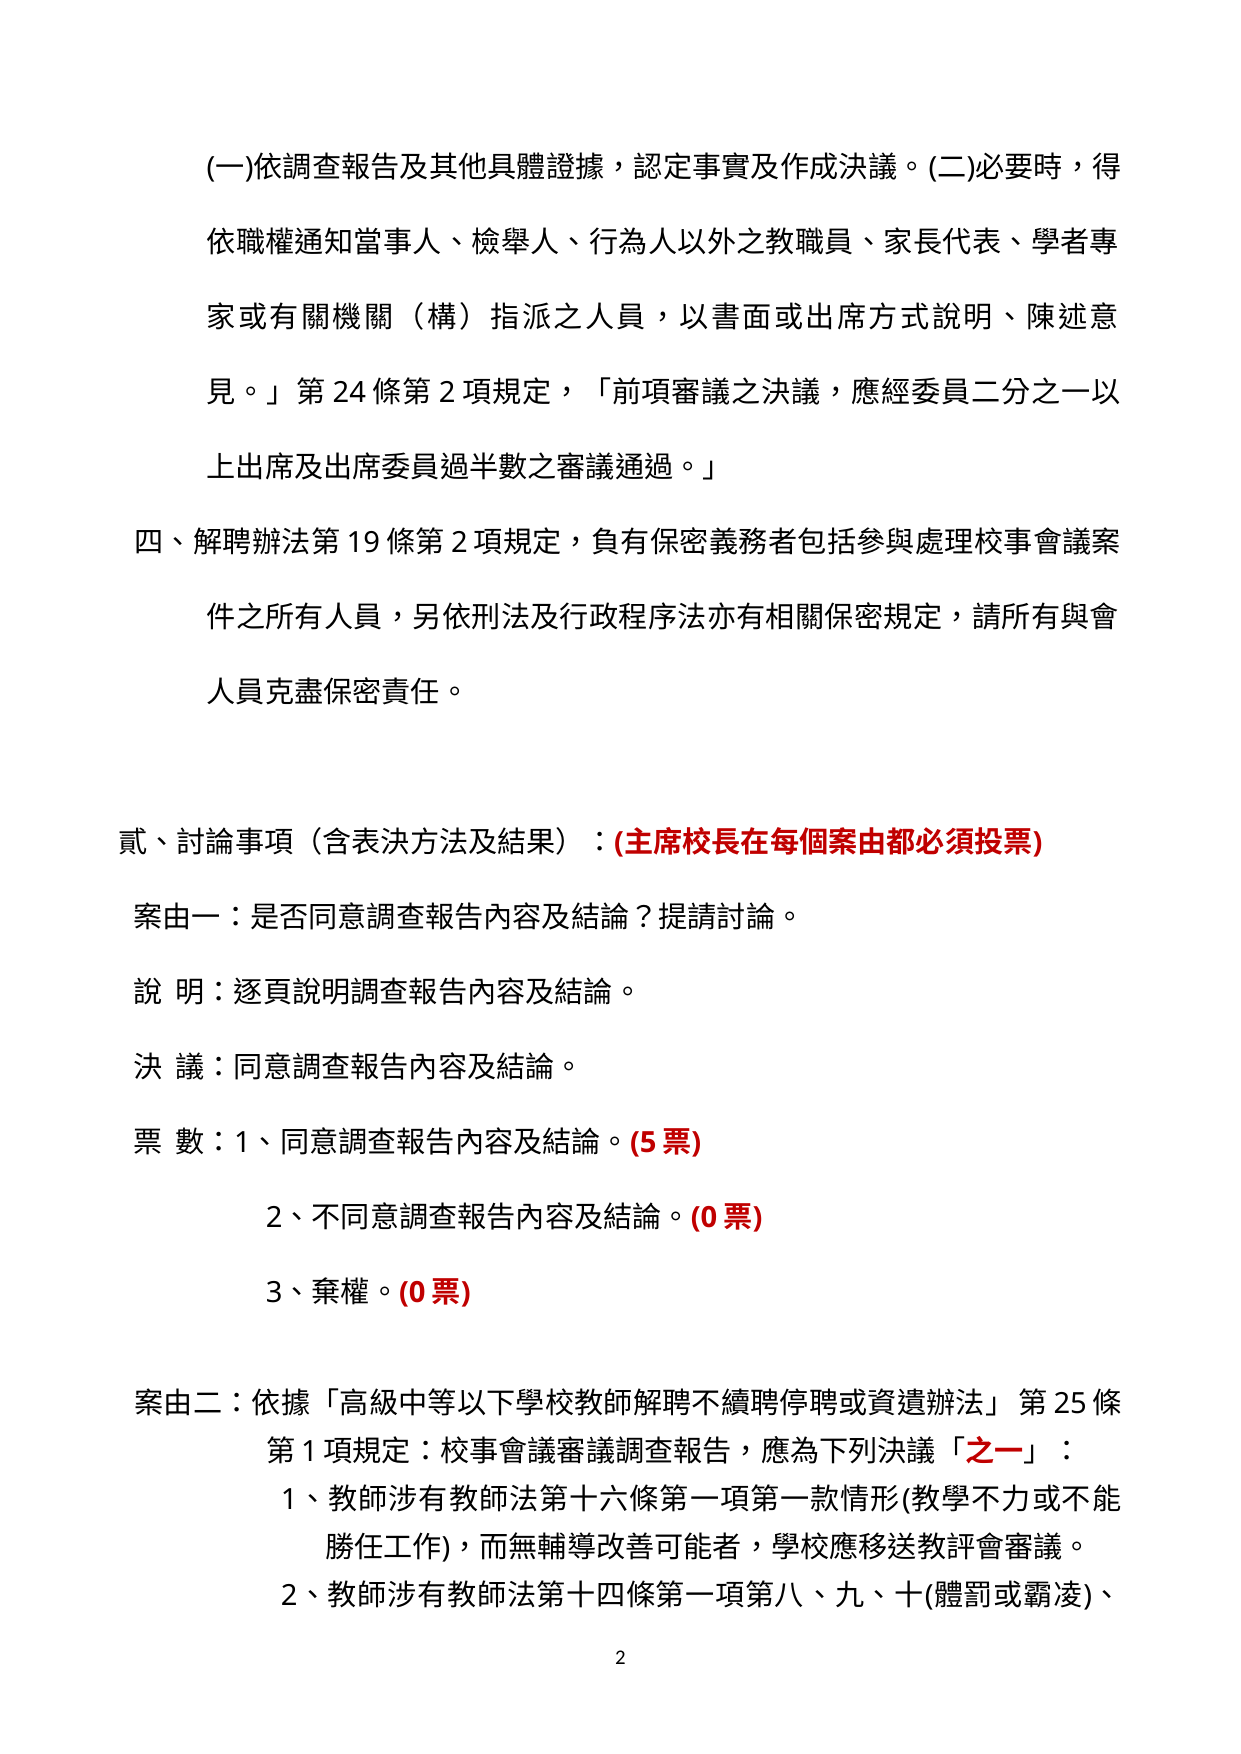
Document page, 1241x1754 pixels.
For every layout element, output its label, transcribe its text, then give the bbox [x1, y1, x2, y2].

text 1、教師涉有教師法第十六條第一項第一款情形(教學不力或不能勝任工作)，而無輔導改善可能者，學校應移送教評會審議。 [281, 1471, 1122, 1567]
text 決 議：同意調查報告內容及結論。 [118, 1027, 1122, 1102]
text 3、棄權。(0票) [266, 1252, 1122, 1327]
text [281, 1567, 1122, 1614]
text 2、不同意調查報告內容及結論。(0票) [266, 1177, 1122, 1252]
text 說 明：逐頁說明調查報告內容及結論。 [118, 952, 1122, 1027]
text 四、解聘辦法第19條第2項規定，負有保密義務者包括參與處理校事會議案件之所有人員，另依刑法及行政程序法亦有相關保密規定，請所有與會人員克盡保密責任。 [118, 502, 1122, 727]
text 票 數：1、同意調查報告內容及結論。(5票) [118, 1102, 1122, 1177]
text 案由二：依據「高級中等以下學校教師解聘不續聘停聘或資遺辦法」第25條第1項規定：校事會議審議調查報告，應為下列決議「之一」： [118, 1375, 1122, 1471]
text 貳、討論事項（含表決方法及結果）：(主席校長在每個案由都必須投票) [118, 802, 1122, 877]
text 案由一：是否同意調查報告內容及結論？提請討論。 [118, 877, 1122, 952]
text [118, 127, 1122, 502]
